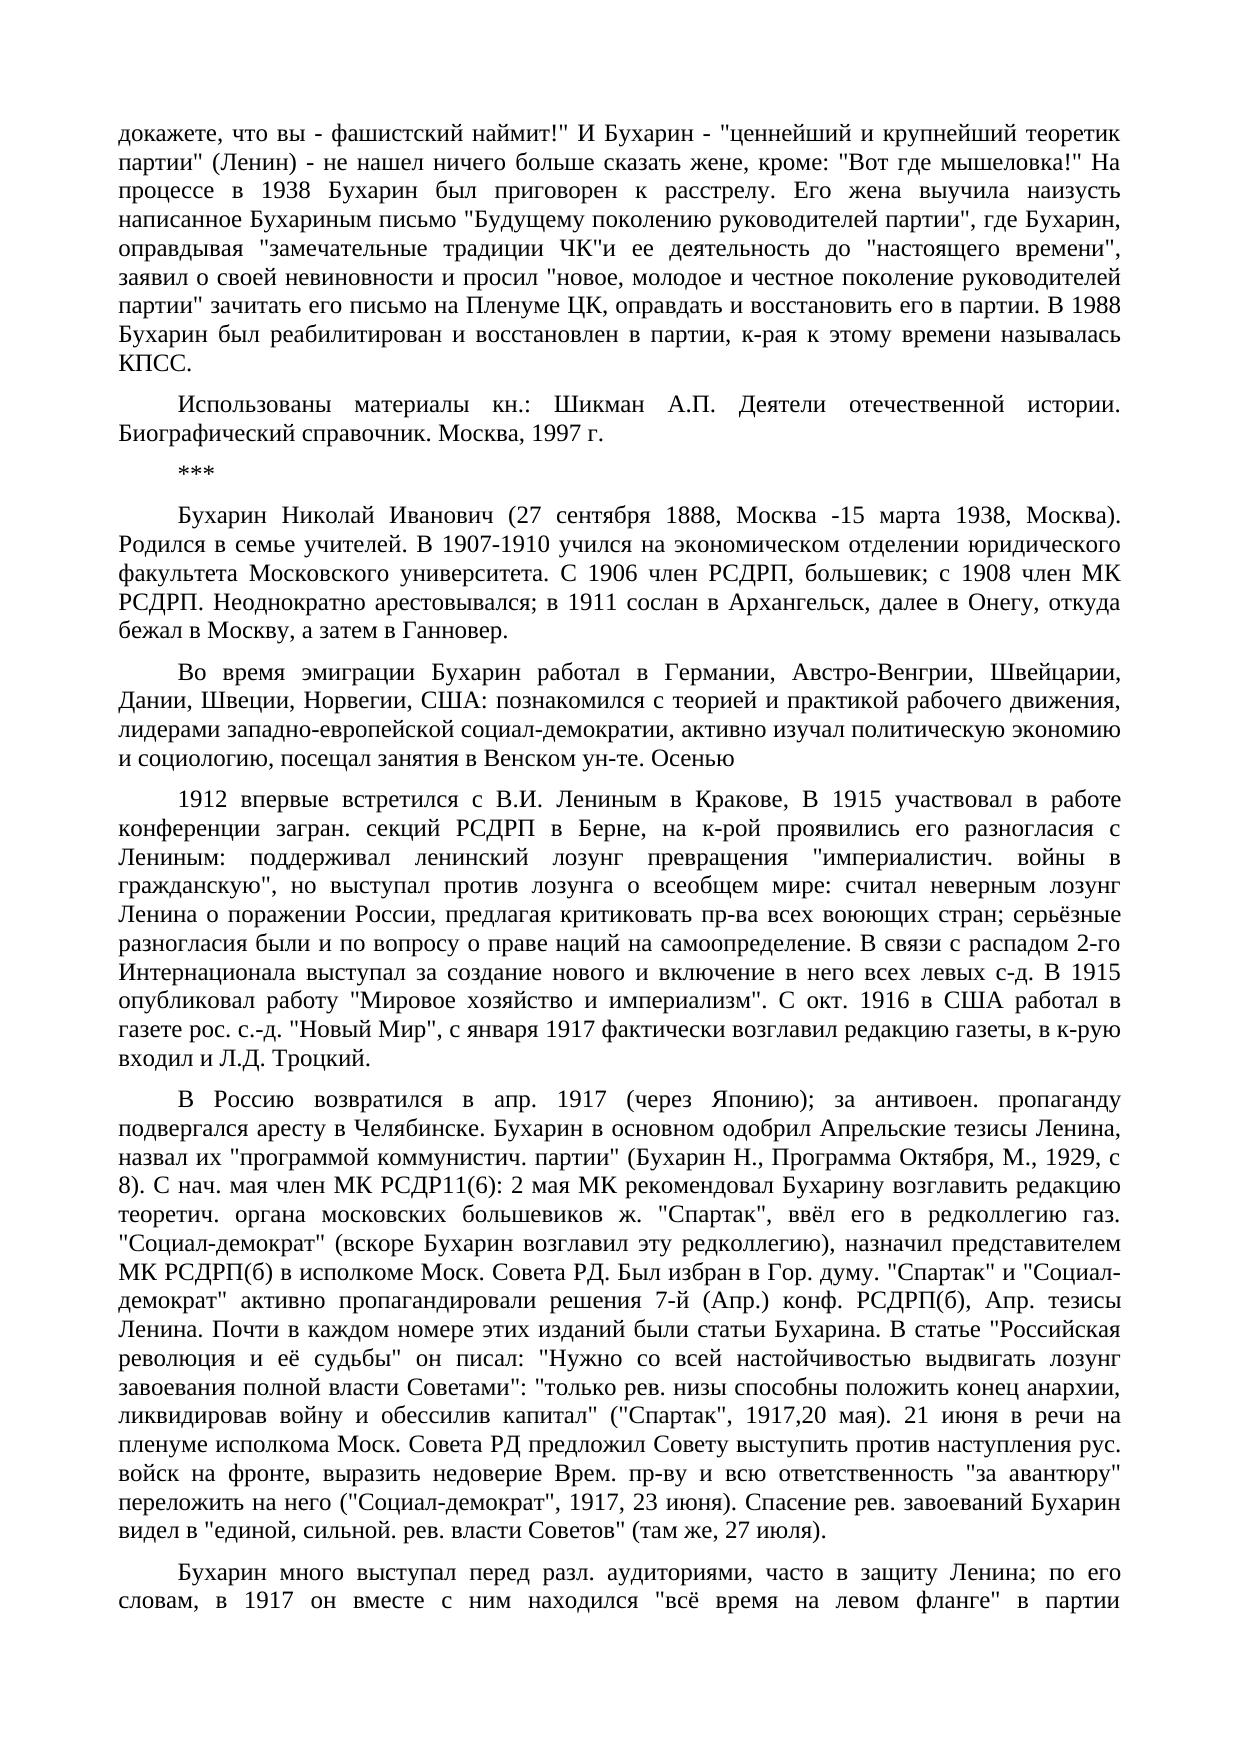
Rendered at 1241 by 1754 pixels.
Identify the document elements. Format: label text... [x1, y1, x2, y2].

text 1912 впервые встретился с В.И. Лениным в Кракове, В 1915 участвовал в работе конференции загран. секций РСДРП в Берне, на к-рой проявились его разногласия с Лениным: поддерживал ленинский лозунг превращения "империалистич. войны в гражданскую", но выступал против лозунга о всеобщем мире: считал неверным лозунг Ленина о поражении России, предлагая критиковать пр-ва всех воюющих стран; серьёзные разногласия были и по вопросу о праве наций на самоопределение. В связи с распадом 2-го Интернационала выступал за создание нового и включение в него всех левых с-д. В 1915 опубликовал работу "Мировое хозяйство и империализм". С окт. 1916 в США работал в газете рос. с.-д. "Новый Мир", с января 1917 фактически возглавил редакцию газеты, в к-рую входил и Л.Д. Троцкий. [118, 784, 1122, 1072]
text В Россию возвратился в апр. 1917 (через Японию); за антивоен. пропаганду подвергался аресту в Челябинске. Бухарин в основном одобрил Апрельские тезисы Ленина, назвал их "программой коммунистич. партии" (Бухарин Н., Программа Октября, М., 1929, с 8). С нач. мая член МК РСДР11(6): 2 мая МК рекомендовал Бухарину возглавить редакцию теоретич. органа московских большевиков ж. "Спартак", ввёл его в редколлегию газ. "Социал-демократ" (вскоре Бухарин возглавил эту редколлегию), назначил представителем МК РСДРП(б) в исполкоме Моск. Совета РД. Был избран в Гор. думу. "Спартак" и "Социал-демократ" активно пропагандировали решения 7-й (Апр.) конф. РСДРП(б), Апр. тезисы Ленина. Почти в каждом номере этих изданий были статьи Бухарина. В статье "Российская революция и её судьбы" он писал: "Нужно со всей настойчивостью выдвигать лозунг завоевания полной власти Советами": "только рев. низы способны положить конец анархии, ликвидировав войну и обессилив капитал" ("Спартак", 1917,20 мая). 21 июня в речи на пленуме исполкома Моск. Совета РД предложил Совету выступить против наступления рус. войск на фронте, выразить недоверие Врем. пр-ву и всю ответственность "за авантюру" переложить на него ("Социал-демократ", 1917, 23 июня). Спасение рев. завоеваний Бухарин видел в "единой, сильной. рев. власти Советов" (там же, 27 июля). [118, 1084, 1122, 1544]
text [118, 118, 1122, 377]
text Бухарин Николай Иванович (27 сентября 1888, Москва -15 марта 1938, Москва). Родился в семье учителей. В 1907-1910 учился на экономическом отделении юридического факультета Московского университета. С 1906 член РСДРП, большевик; с 1908 член МК РСДРП. Неоднократно арестовывался; в 1911 сослан в Архангельск, далее в Онегу, откуда бежал в Москву, а затем в Ганновер. [118, 501, 1122, 644]
text Во время эмиграции Бухарин работал в Германии, Австро-Венгрии, Швейцарии, Дании, Швеции, Норвегии, США: познакомился с теорией и практикой рабочего движения, лидерами западно-европейской социал-демократии, активно изучал политическую экономию и социологию, посещал занятия в Венском ун-те. Осенью [118, 657, 1122, 772]
text Использованы материалы кн.: Шикман А.П. Деятели отечественной истории. Биографический справочник. Москва, 1997 г. [118, 389, 1122, 447]
text *** [118, 459, 1122, 488]
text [118, 1557, 1122, 1614]
